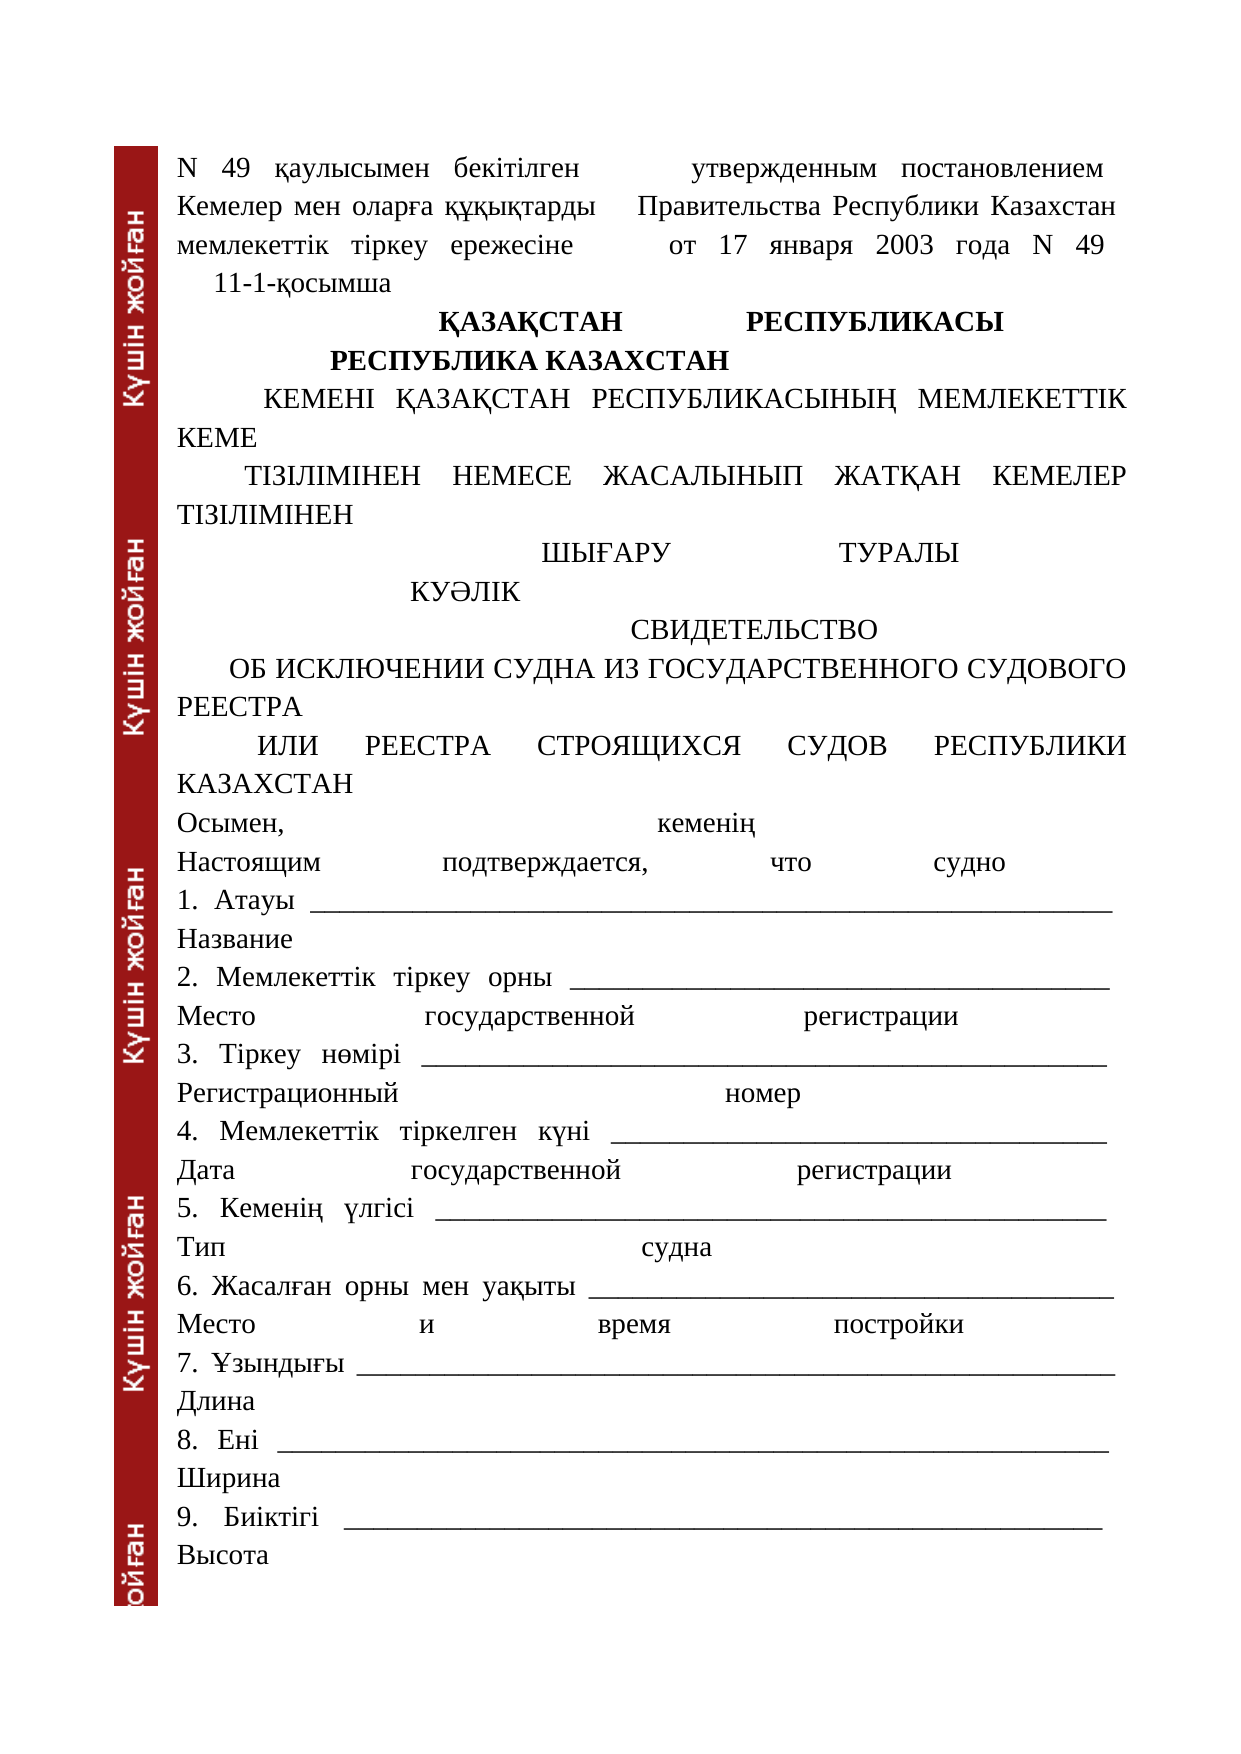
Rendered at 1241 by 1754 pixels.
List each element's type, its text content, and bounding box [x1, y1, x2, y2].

picture [114, 376, 158, 381]
picture [114, 1571, 158, 1606]
picture [114, 146, 158, 150]
picture [114, 607, 158, 612]
text СВИДЕТЕЛЬСТВО ОБ ИСКЛЮЧЕНИИ СУДНА ИЗ ГОСУДАРСТВЕННОГО СУДОВОГО РЕЕСТРА ИЛИ РЕЕСТРА СТРОЯЩИХСЯ СУДОВ РЕСПУБЛИКИ КАЗАХСТАН [112, 612, 1128, 800]
picture [114, 800, 158, 805]
text ҚАЗАҚСТАН РЕСПУБЛИКАСЫ РЕСПУБЛИКА КАЗАХСТАН [112, 304, 1128, 376]
text КЕМЕНI ҚАЗАҚСТАН РЕСПУБЛИКАСЫНЫҢ МЕМЛЕКЕТТIК КЕМЕ ТIЗIЛIМIНЕН НЕМЕСЕ ЖАСАЛЫНЫП ЖАТҚАН КЕМЕЛЕР ТIЗIЛIМIНЕН ШЫҒАРУ ТУРАЛЫ КУӘЛIК [112, 381, 1128, 607]
picture [114, 299, 158, 304]
